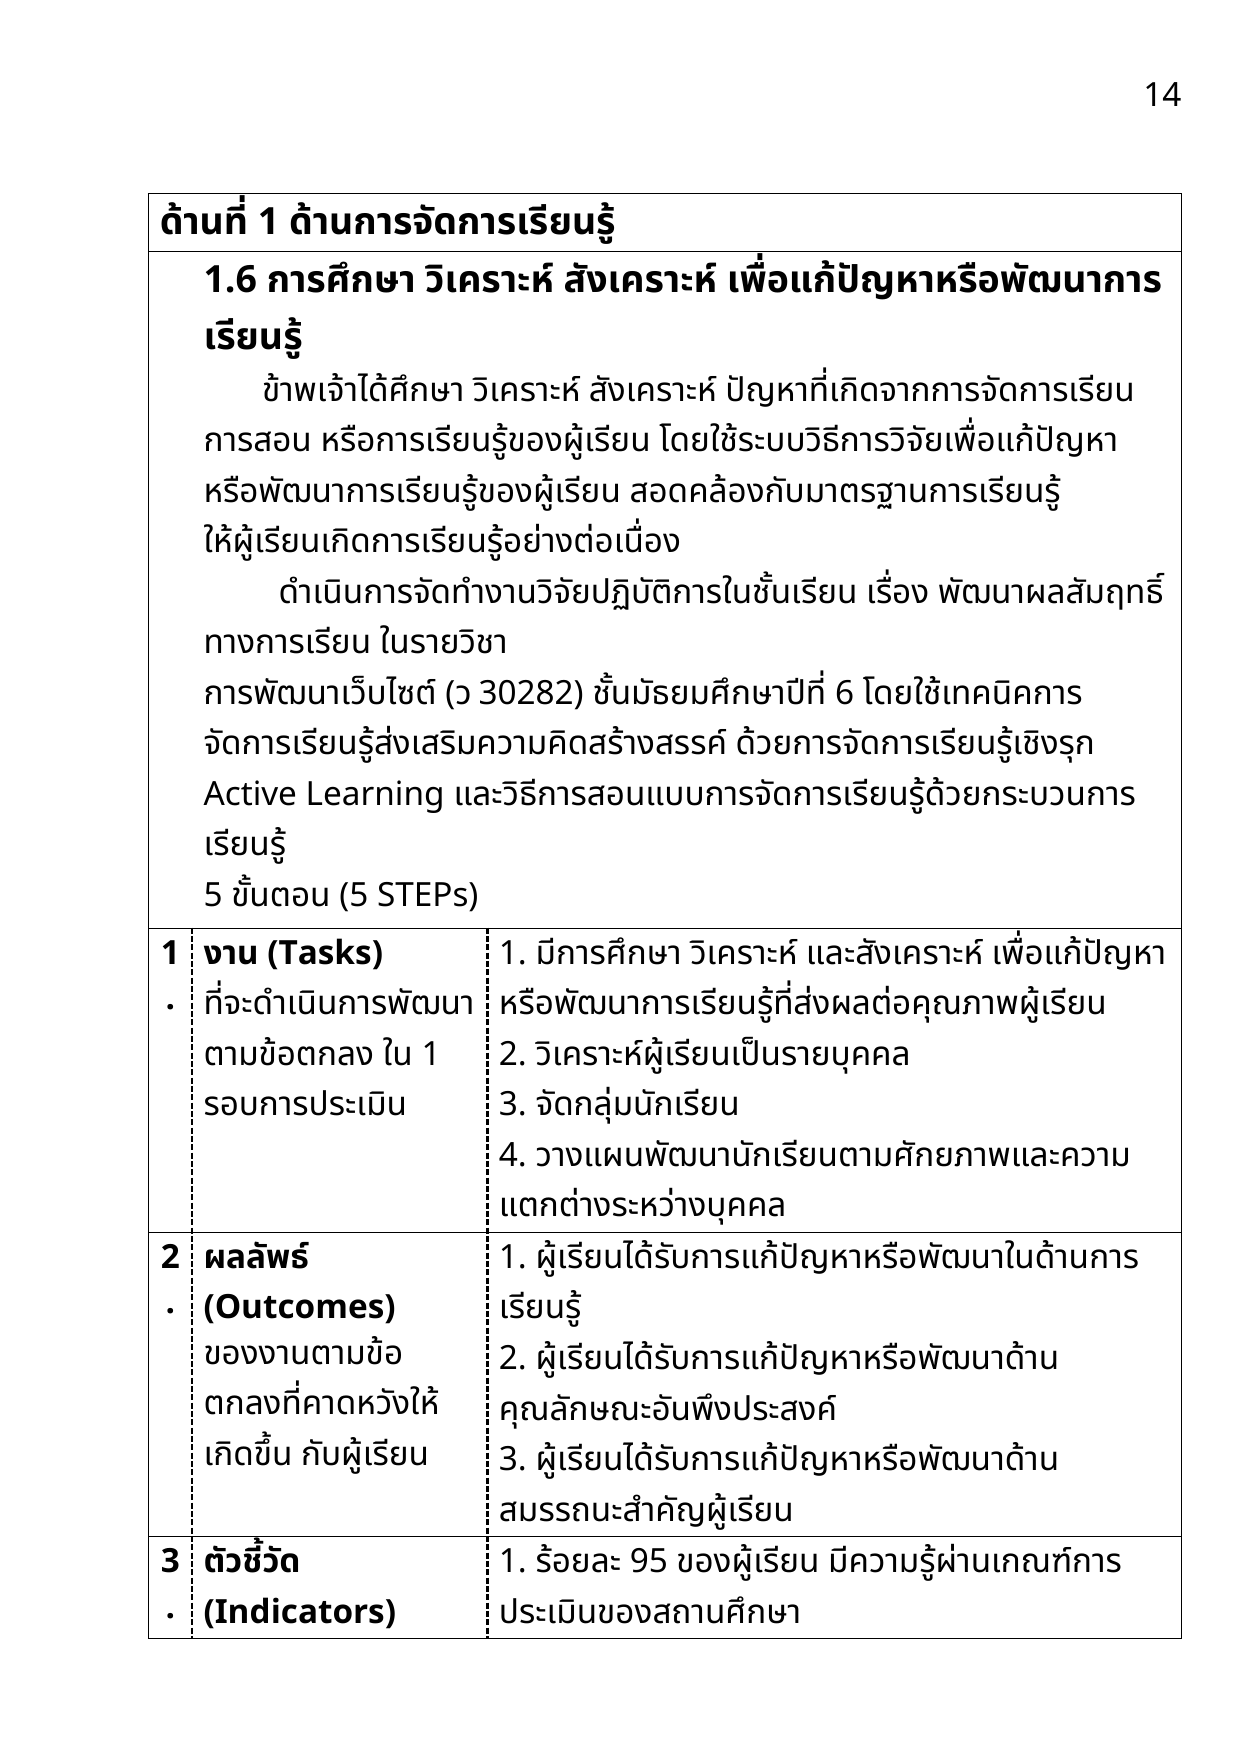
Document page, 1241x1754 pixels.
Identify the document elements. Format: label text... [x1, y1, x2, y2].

table_cell [149, 252, 192, 927]
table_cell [192, 1537, 487, 1638]
table_cell ผลลัพธ์ (Outcomes) ของงานตามข้อตกลงที่คาดหวังให้เกิดขึ้น กับผู้เรียน [192, 1233, 487, 1536]
table_header ด้านที่ 1 ด้านการจัดการเรียนรู้ [149, 194, 1181, 251]
table_cell 1. มีการศึกษา วิเคราะห์ และสังเคราะห์ เพื่อแก้ปัญหา หรือพัฒนาการเรียนรู้ที่ส่งผลต่อคุณภาพผู้เรียน 2. วิเคราะห์ผู้เรียนเป็นรายบุคคล 3. จัดกลุ่มนักเรียน 4. วางแผนพัฒนานักเรียนตามศักยภาพและความแตกต่างระหว่างบุคคล [488, 929, 1181, 1232]
table_cell 1.6 การศึกษา วิเคราะห์ สังเคราะห์ เพื่อแก้ปัญหาหรือพัฒนาการเรียนรู้ ข้าพเจ้าได้ศึกษา วิเคราะห์ สังเคราะห์ ปัญหาที่เกิดจากการจัดการเรียนการสอน หรือการเรียนรู้ของผู้เรียน โดยใช้ระบบวิธีการวิจัยเพื่อแก้ปัญหาหรือพัฒนาการเรียนรู้ของผู้เรียน สอดคล้องกับมาตรฐานการเรียนรู้ ให้ผู้เรียนเกิดการเรียนรู้อย่างต่อเนื่อง ดำเนินการจัดทำงานวิจัยปฏิบัติการในชั้นเรียน เรื่อง พัฒนาผลสัมฤทธิ์ทางการเรียน ในรายวิชา การพัฒนาเว็บไซต์ (ว30282) ชั้นมัธยมศึกษาปีที่ 6 โดยใช้เทคนิคการจัดการเรียนรู้ส่งเสริมความคิดสร้างสรรค์ ด้วยการจัดการเรียนรู้เชิงรุก Active Learning และวิธีการสอนแบบการจัดการเรียนรู้ด้วยกระบวนการเรียนรู้ 5 ขั้นตอน (5 STEPs) [192, 252, 1181, 927]
table_cell 1. [149, 929, 192, 1232]
table_cell 3. [149, 1537, 192, 1638]
table_cell 2. [149, 1233, 192, 1536]
table_cell 1. ผู้เรียนได้รับการแก้ปัญหาหรือพัฒนาในด้านการเรียนรู้ 2. ผู้เรียนได้รับการแก้ปัญหาหรือพัฒนาด้านคุณลักษณะอันพึงประสงค์ 3. ผู้เรียนได้รับการแก้ปัญหาหรือพัฒนาด้านสมรรถนะสำคัญผู้เรียน [488, 1233, 1181, 1536]
table_cell งาน (Tasks) ที่จะดำเนินการพัฒนา ตามข้อตกลง ใน 1 รอบการประเมิน [192, 929, 487, 1232]
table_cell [488, 1537, 1181, 1638]
